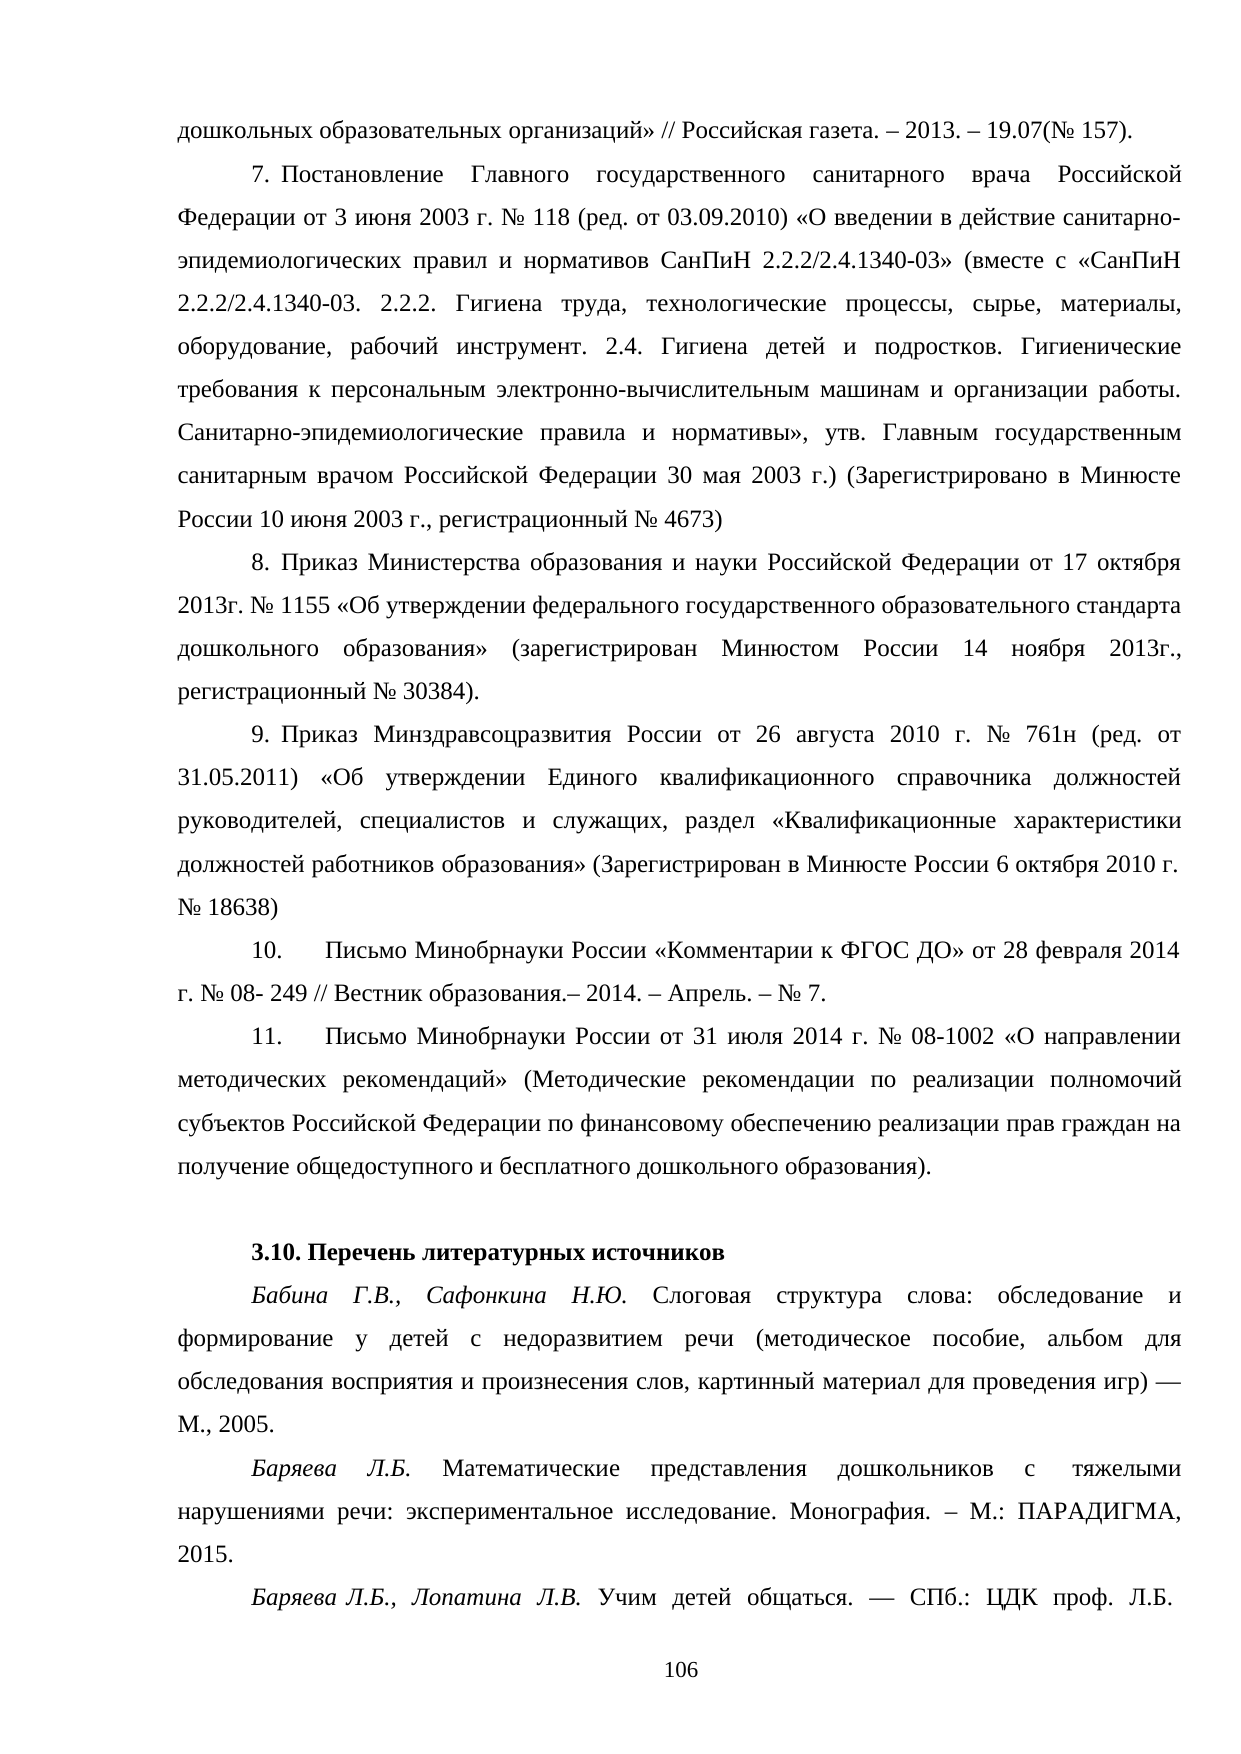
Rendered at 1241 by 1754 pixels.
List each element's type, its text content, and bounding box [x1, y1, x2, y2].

list Письмо Минобрнауки России от 31 июля 2014 г. № 08-1002 «О направлении методических рекомендаций» (Методические рекомендации по реализации полномочий субъектов Российской Федерации по финансовому обеспечению реализации прав граждан на получение общедоступного и бесплатного дошкольного образования). [177, 1021, 1182, 1179]
subtitle Перечень литературных источников [251, 1237, 1194, 1266]
list Постановление Главного государственного санитарного врача Российской Федерации от 3 июня 2003 г. № 118 (ред. от 03.09.2010) «О введении в действие санитарно- эпидемиологических правил и нормативов СанПиН 2.2.2/2.4.1340-03» (вместе с «СанПиН 2.2.2/2.4.1340-03. 2.2.2. Гигиена труда, технологические процессы, сырье, материалы, оборудование, рабочий инструмент. 2.4. Гигиена детей и подростков. Гигиенические требования к персональным электронно-вычислительным машинам и организации работы. Санитарно-эпидемиологические правила и нормативы», утв. Главным государственным санитарным врачом Российской Федерации 30 мая 2003 г.) (Зарегистрировано в Минюсте России 10 июня 2003 г., регистрационный № 4673) [177, 159, 1182, 532]
text дошкольных образовательных организаций» // Российская газета. – 2013. – 19.07(№ 157). [177, 115, 1194, 144]
list Письмо Минобрнауки России «Комментарии к ФГОС ДО» от 28 февраля 2014 г. № 08- 249 // Вестник образования.– 2014. – Апрель. – № 7. [177, 935, 1181, 1007]
text Бабина Г.В., Сафонкина Н.Ю. Слоговая структура слова: обследование и формирование у детей с недоразвитием речи (методическое пособие, альбом для обследования восприятия и произнесения слов, картинный материал для проведения игр) — М., 2005. [177, 1280, 1182, 1438]
text Баряева Л.Б. Математические представления дошкольников с тяжелыми нарушениями речи: экспериментальное исследование. Монография. – М.: ПАРАДИГМА, 2015. [177, 1453, 1182, 1568]
list Приказ Минздравсоцразвития России от 26 августа 2010 г. № 761н (ред. от 31.05.2011) «Об утверждении Единого квалификационного справочника должностей руководителей, специалистов и служащих, раздел «Квалификационные характеристики должностей работников образования» (Зарегистрирован в Минюсте России 6 октября 2010 г. [177, 719, 1181, 877]
text № 18638) [177, 892, 1194, 921]
text Баряева Л.Б., Лопатина Л.В. Учим детей общаться. — СПб.: ЦДК проф. Л.Б. [251, 1582, 1194, 1611]
list Приказ Министерства образования и науки Российской Федерации от 17 октября 2013г. № 1155 «Об утверждении федерального государственного образовательного стандарта дошкольного образования» (зарегистрирован Минюстом России 14 ноября 2013г., регистрационный № 30384). [177, 547, 1182, 705]
